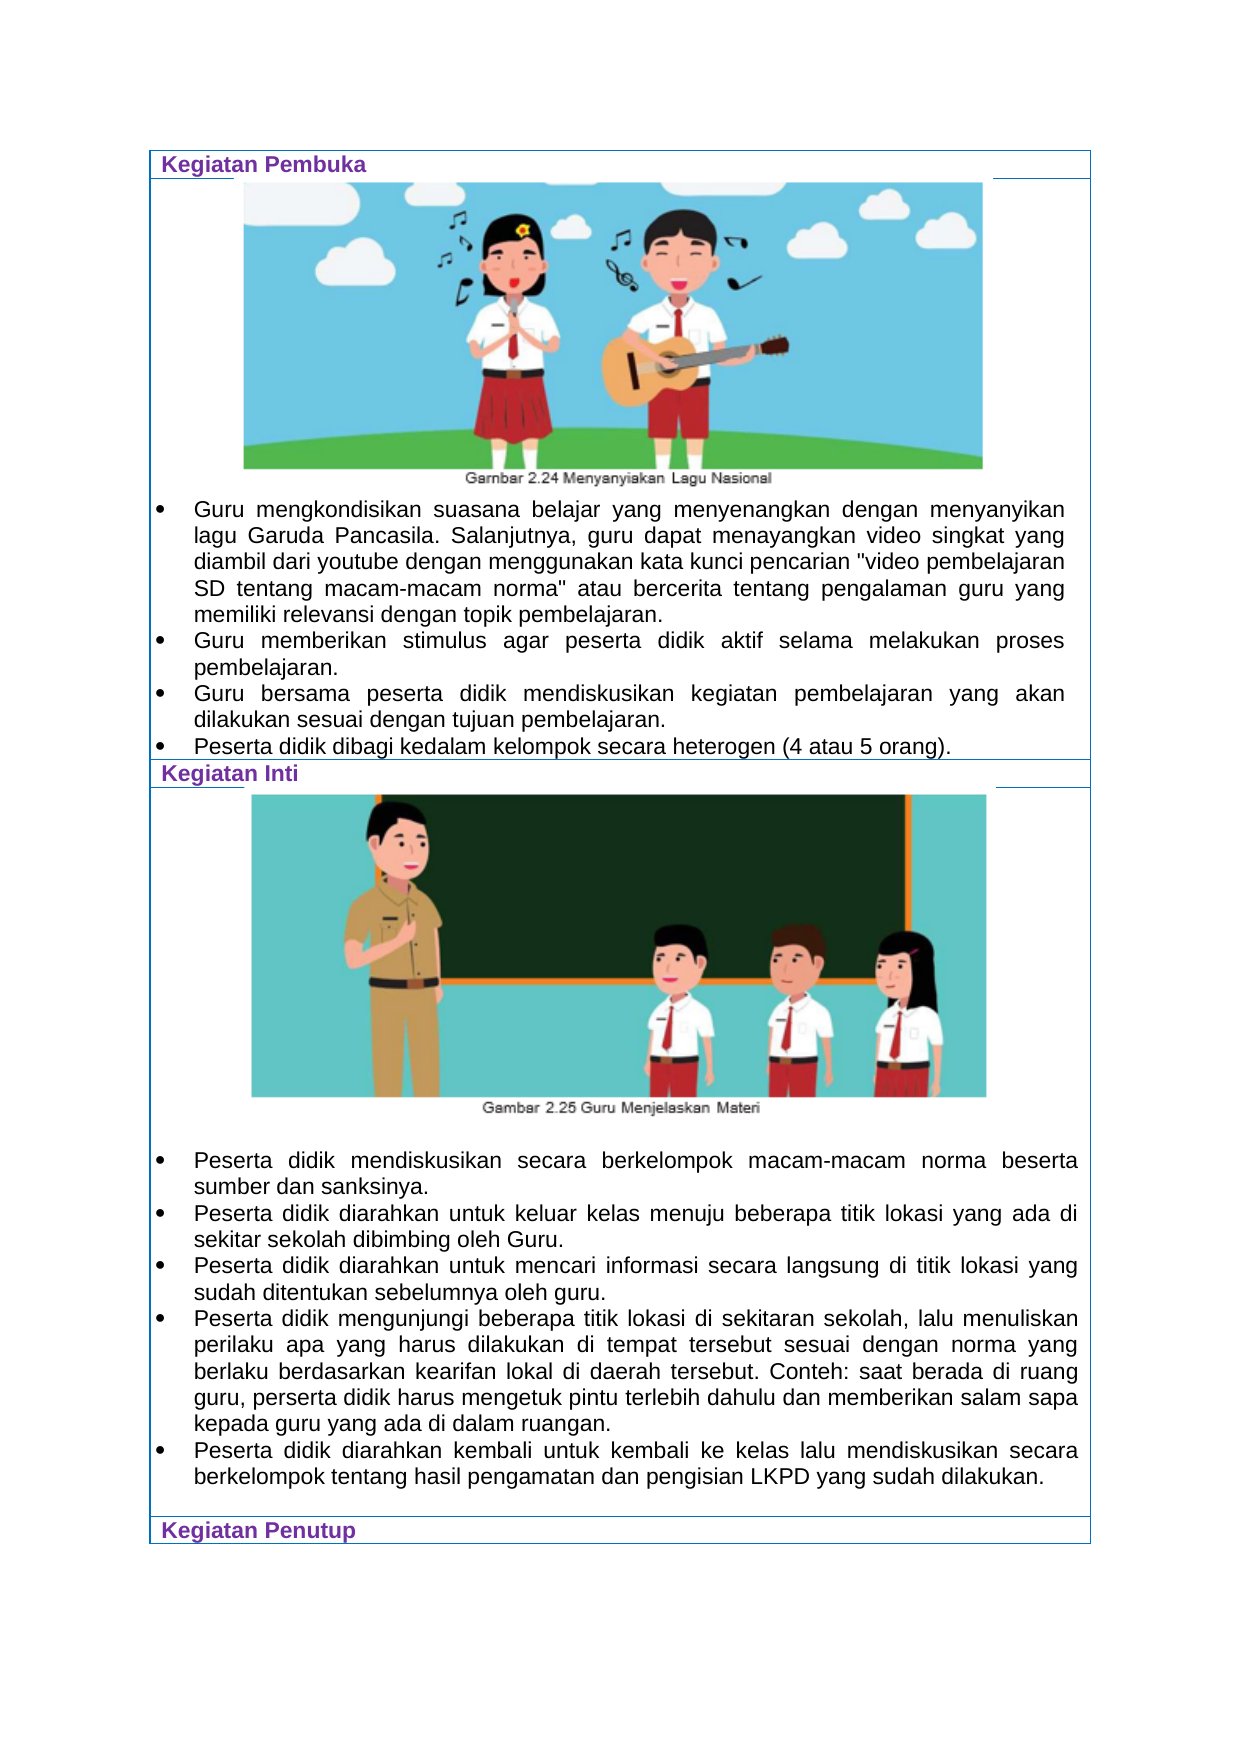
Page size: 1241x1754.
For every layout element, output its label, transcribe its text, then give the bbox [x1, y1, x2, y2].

table_cell Kegiatan Inti [151, 760, 1090, 787]
picture [244, 787, 996, 1121]
table_cell Kegiatan Penutup [151, 1517, 1090, 1543]
table_cell Peserta didik mendiskusikan secara berkelompok macam-macam norma beserta sumber dan sanksinya. Peserta didik diarahkan untuk keluar kelas menuju beberapa titik lokasi yang ada di sekitar sekolah dibimbing oleh Guru. Peserta didik diarahkan untuk mencari informasi secara langsung di titik lokasi yang sudah ditentukan sebelumnya oleh guru. Peserta didik mengunjungi beberapa titik lokasi di sekitaran sekolah, lalu menuliskan perilaku apa yang harus dilakukan di tempat tersebut sesuai dengan norma yang berlaku berdasarkan kearifan lokal di daerah tersebut. Conteh: saat berada di ruang guru, perserta didik harus mengetuk pintu terlebih dahulu dan memberikan salam sapa kepada guru yang ada di dalam ruangan. Peserta didik diarahkan kembali untuk kembali ke kelas lalu mendiskusikan secara berkelompok tentang hasil pengamatan dan pengisian LKPD yang sudah dilakukan. [151, 788, 1090, 1516]
picture [233, 178, 994, 496]
table_cell Guru mengkondisikan suasana belajar yang menyenangkan dengan menyanyikan lagu Garuda Pancasila. Salanjutnya, guru dapat menayangkan video singkat yang diambil dari youtube dengan menggunakan kata kunci pencarian "video pembelajaran SD tentang macam-macam norma" atau bercerita tentang pengalaman guru yang memiliki relevansi dengan topik pembelajaran. Guru memberikan stimulus agar peserta didik aktif selama melakukan proses pembelajaran. Guru bersama peserta didik mendiskusikan kegiatan pembelajaran yang akan dilakukan sesuai dengan tujuan pembelajaran. Peserta didik dibagi kedalam kelompok secara heterogen (4 atau 5 orang). [151, 179, 1090, 759]
table_cell Kegiatan Pembuka [151, 151, 1090, 177]
